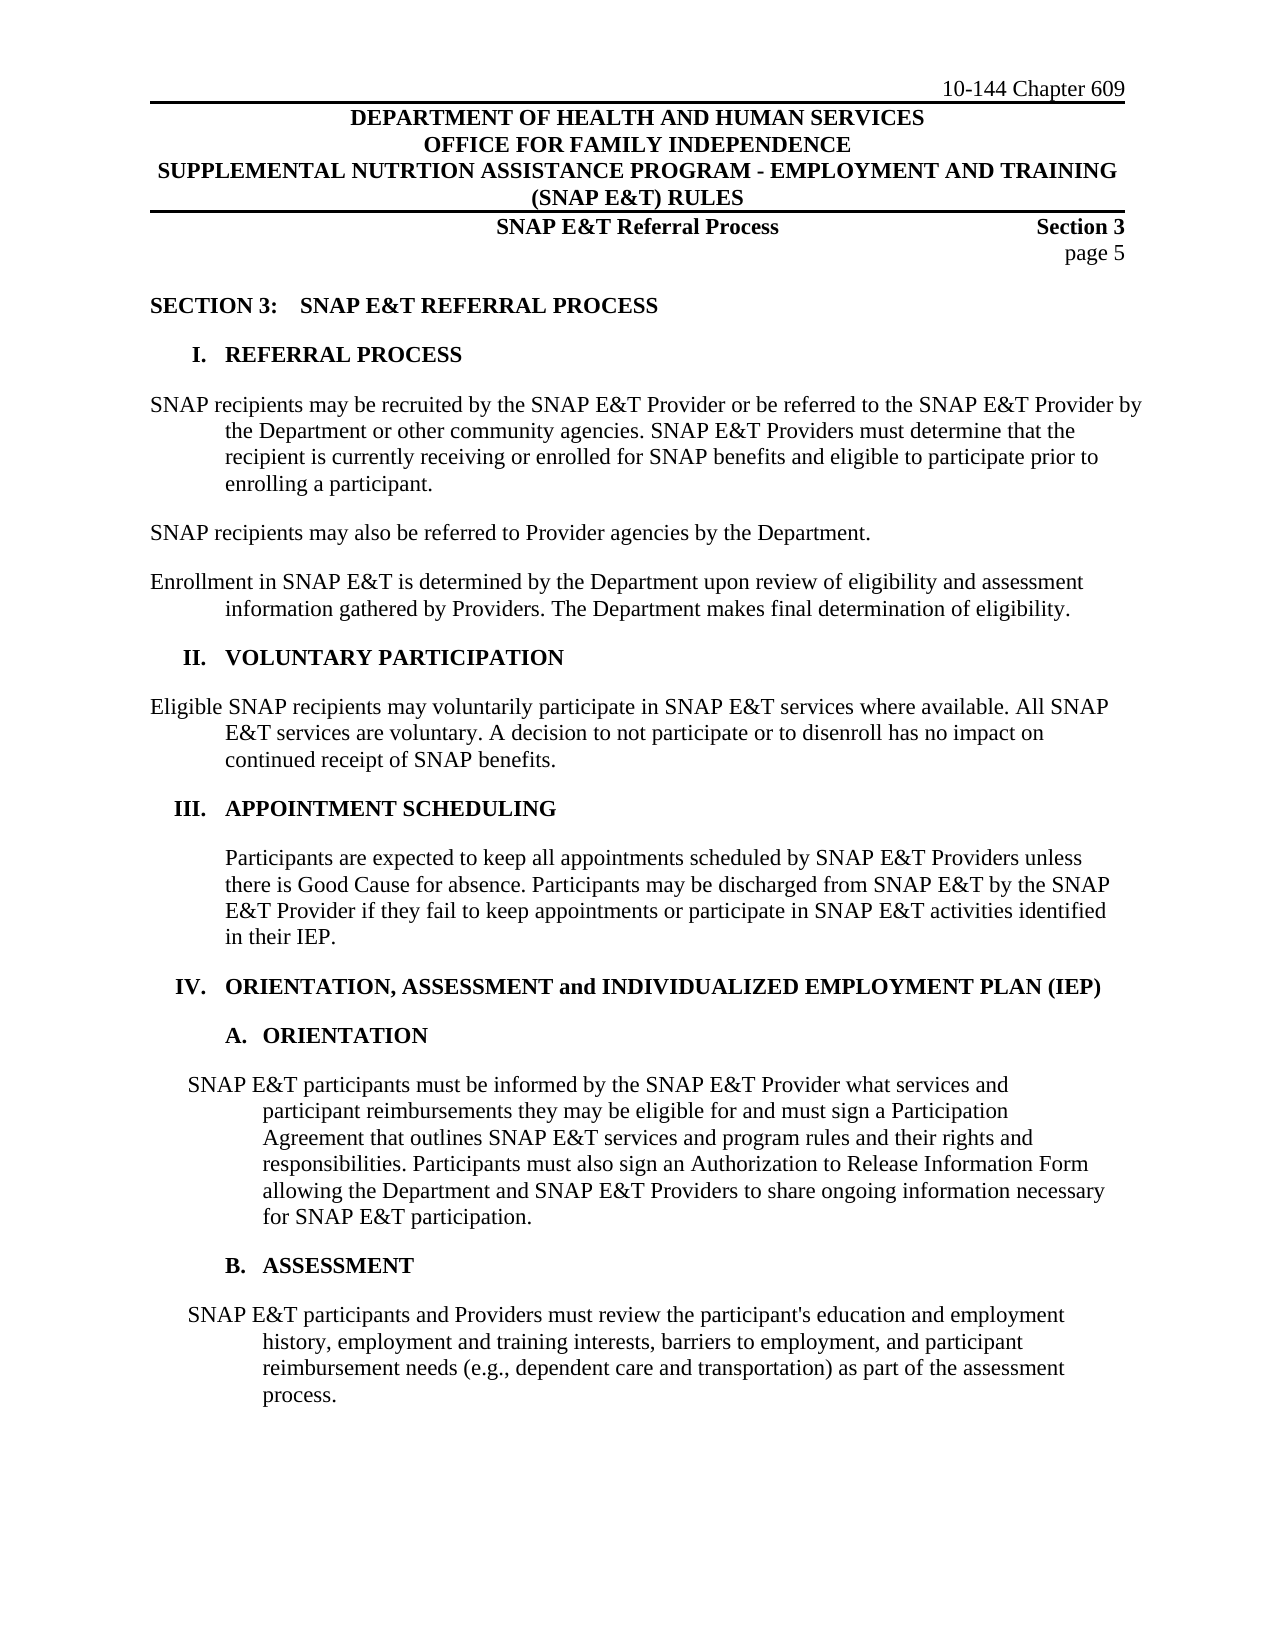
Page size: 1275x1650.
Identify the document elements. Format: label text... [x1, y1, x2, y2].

text Eligible SNAP recipients may voluntarily participate in SNAP E&T services where available. All SNAP E&T services are voluntary. A decision to not participate or to disenroll has no impact on continued receipt of SNAP benefits. [150, 693, 1125, 772]
list VOLUNTARY PARTICIPATION [206, 644, 1144, 670]
list ORIENTATION [225, 1022, 1106, 1048]
text SNAP E&T participants must be informed by the SNAP E&T Provider what services and participant reimbursements they may be eligible for and must sign a Participation Agreement that outlines SNAP E&T services and program rules and their rights and responsibilities. Participants must also sign an Authorization to Release Information Form allowing the Department and SNAP E&T Providers to share ongoing information necessary for SNAP E&T participation. [187, 1071, 1106, 1229]
list ORIENTATION, ASSESSMENT and INDIVIDUALIZED EMPLOYMENT PLAN (IEP) [206, 973, 1125, 999]
list ASSESSMENT [225, 1252, 1106, 1279]
text SNAP recipients may be recruited by the SNAP E&T Provider or be referred to the SNAP E&T Provider by the Department or other community agencies. SNAP E&T Providers must determine that the recipient is currently receiving or enrolled for SNAP benefits and eligible to participate prior to enrolling a participant. [150, 391, 1144, 496]
text Participants are expected to keep all appointments scheduled by SNAP E&T Providers unless there is Good Cause for absence. Participants may be discharged from SNAP E&T by the SNAP E&T Provider if they fail to keep appointments or participate in SNAP E&T activities identified in their IEP. [225, 844, 1125, 950]
text SNAP E&T participants and Providers must review the participant's education and employment history, employment and training interests, barriers to employment, and participant reimbursement needs (e.g., dependent care and transportation) as part of the assessment process. [187, 1302, 1106, 1407]
text SECTION 3: SNAP E&T REFERRAL PROCESS [150, 292, 1125, 318]
list APPOINTMENT SCHEDULING [206, 795, 1125, 821]
text SNAP recipients may also be referred to Provider agencies by the Department. [150, 519, 1144, 545]
list REFERRAL PROCESS [206, 341, 1144, 368]
text Enrollment in SNAP E&T is determined by the Department upon review of eligibility and assessment information gathered by Providers. The Department makes final determination of eligibility. [150, 568, 1144, 621]
